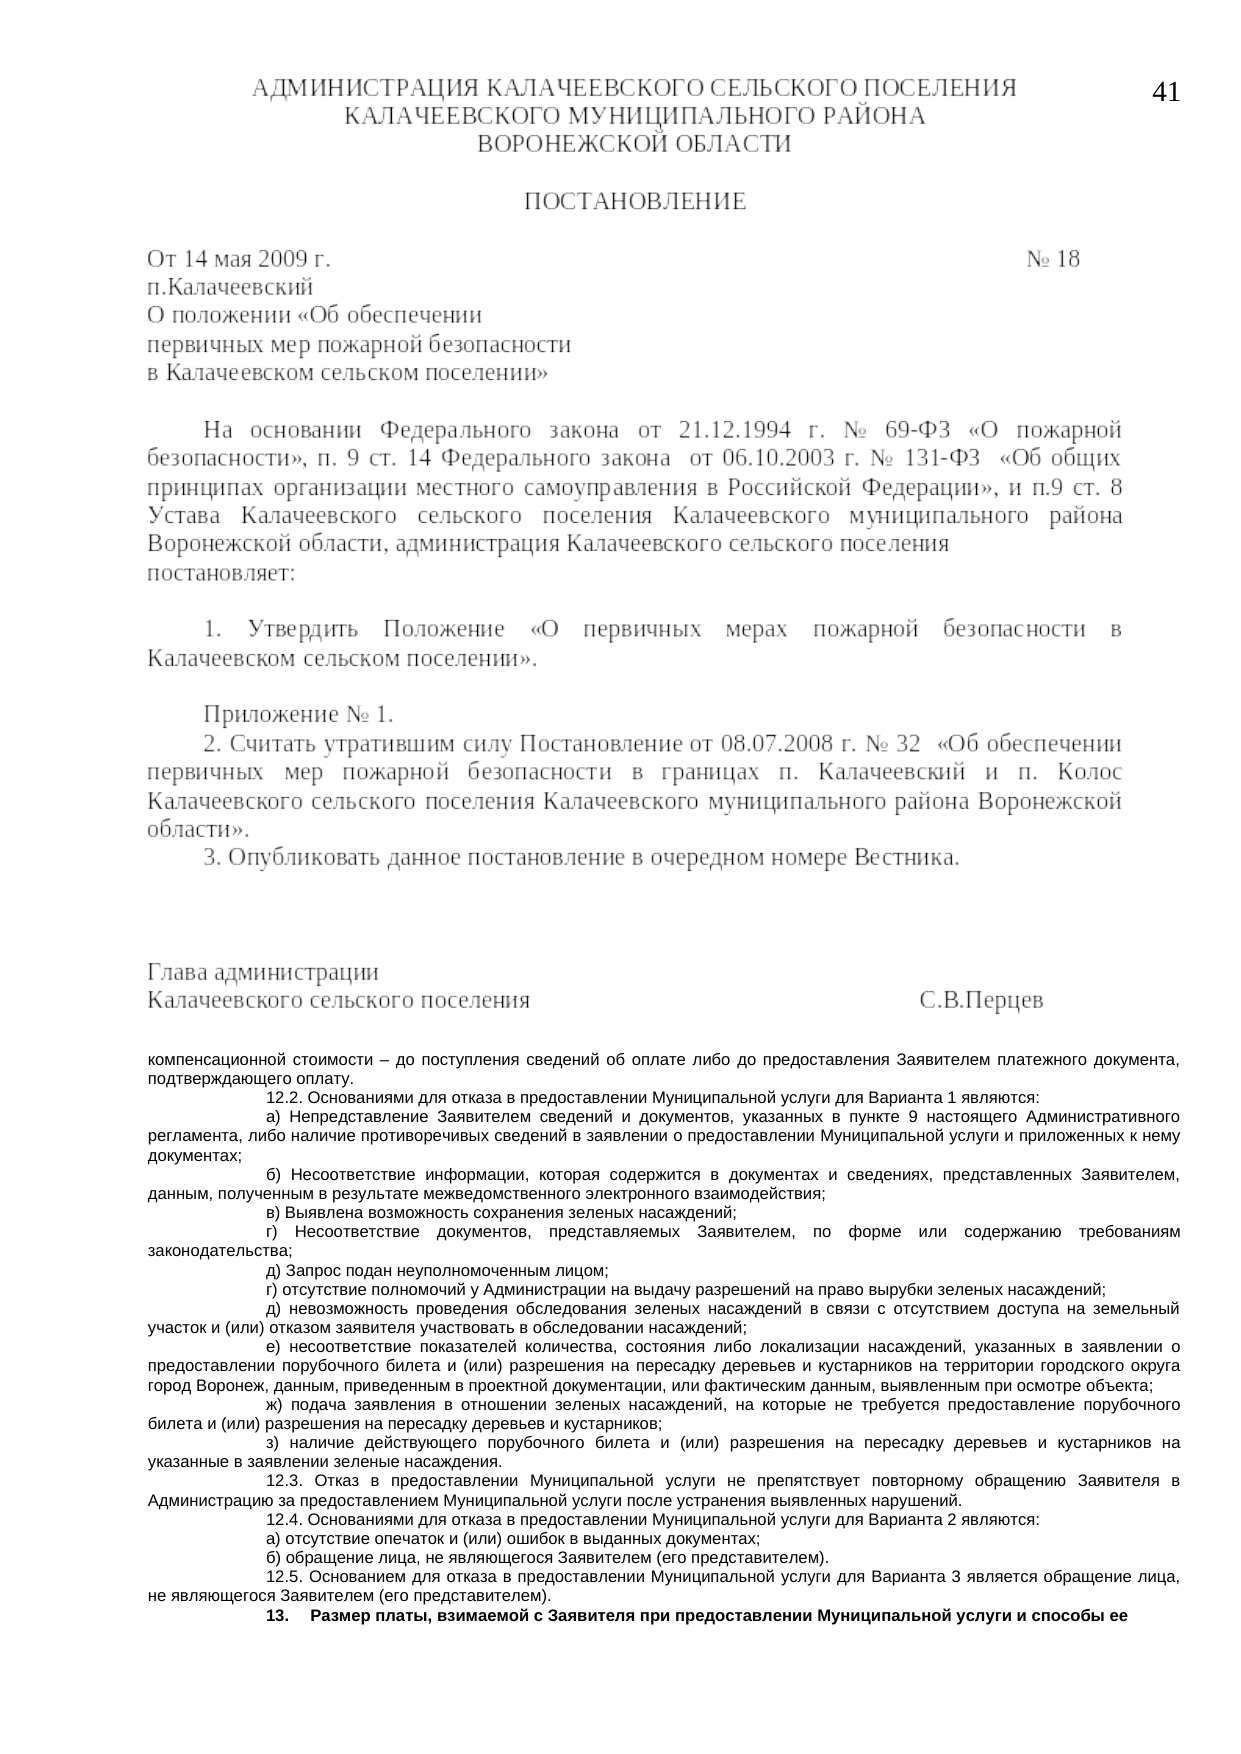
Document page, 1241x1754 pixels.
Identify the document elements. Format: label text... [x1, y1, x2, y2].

text ж) подача заявления в отношении зеленых насаждений, на которые не требуется предоставление порубочного билета и (или) разрешения на пересадку деревьев и кустарников; [148, 1394, 1181, 1433]
text 12.4. Основаниями для отказа в предоставлении Муниципальной услуги для Варианта 2 являются: [148, 1509, 1181, 1529]
text 12.5. Основанием для отказа в предоставлении Муниципальной услуги для Варианта 3 является обращение лица, не являющегося Заявителем (его представителем). [148, 1567, 1181, 1605]
text б) обращение лица, не являющегося Заявителем (его представителем). [148, 1548, 1181, 1567]
text а) Непредставление Заявителем сведений и документов, указанных в пункте 9 настоящего Административного регламента, либо наличие противоречивых сведений в заявлении о предоставлении Муниципальной услуги и приложенных к нему документах; [148, 1107, 1181, 1164]
text 12.1. Предоставление Муниципальной услуги приостанавливается в случае отсутствия в Государственной информационной системе о государственных и муниципальных платежах (ГИС ГМП) сведений об оплате компенсационной стоимости при выдаче порубочного билета и (или) разрешения на пересадку деревьев и кустарников, предусматривающих оплату компенсационной стоимости – до поступления сведений об оплате либо до предоставления Заявителем платежного документа, подтверждающего оплату. [148, 1049, 1181, 1088]
text 12.3. Отказ в предоставлении Муниципальной услуги не препятствует повторному обращению Заявителя в Администрацию за предоставлением Муниципальной услуги после устранения выявленных нарушений. [148, 1471, 1181, 1509]
text г) Несоответствие документов, представляемых Заявителем, по форме или содержанию требованиям законодательства; [148, 1222, 1181, 1260]
text б) Несоответствие информации, которая содержится в документах и сведениях, представленных Заявителем, данным, полученным в результате межведомственного электронного взаимодействия; [148, 1164, 1181, 1203]
text 12.2. Основаниями для отказа в предоставлении Муниципальной услуги для Варианта 1 являются: [148, 1088, 1181, 1107]
text д) невозможность проведения обследования зеленых насаждений в связи с отсутствием доступа на земельный участок и (или) отказом заявителя участвовать в обследовании насаждений; [148, 1299, 1181, 1337]
text е) несоответствие показателей количества, состояния либо локализации насаждений, указанных в заявлении о предоставлении порубочного билета и (или) разрешения на пересадку деревьев и кустарников на территории городского округа город Воронеж, данным, приведенным в проектной документации, или фактическим данным, выявленным при осмотре объекта; [148, 1337, 1181, 1394]
list Размер платы, взимаемой с Заявителя при предоставлении Муниципальной услуги и способы ее взимания [148, 1605, 1181, 1624]
text з) наличие действующего порубочного билета и (или) разрешения на пересадку деревьев и кустарников на указанные в заявлении зеленые насаждения. [148, 1433, 1181, 1471]
text д) Запрос подан неуполномоченным лицом; [148, 1260, 1181, 1279]
text а) отсутствие опечаток и (или) ошибок в выданных документах; [148, 1529, 1181, 1548]
text в) Выявлена возможность сохранения зеленых насаждений; [148, 1203, 1181, 1222]
text г) отсутствие полномочий у Администрации на выдачу разрешений на право вырубки зеленых насаждений; [148, 1279, 1181, 1299]
